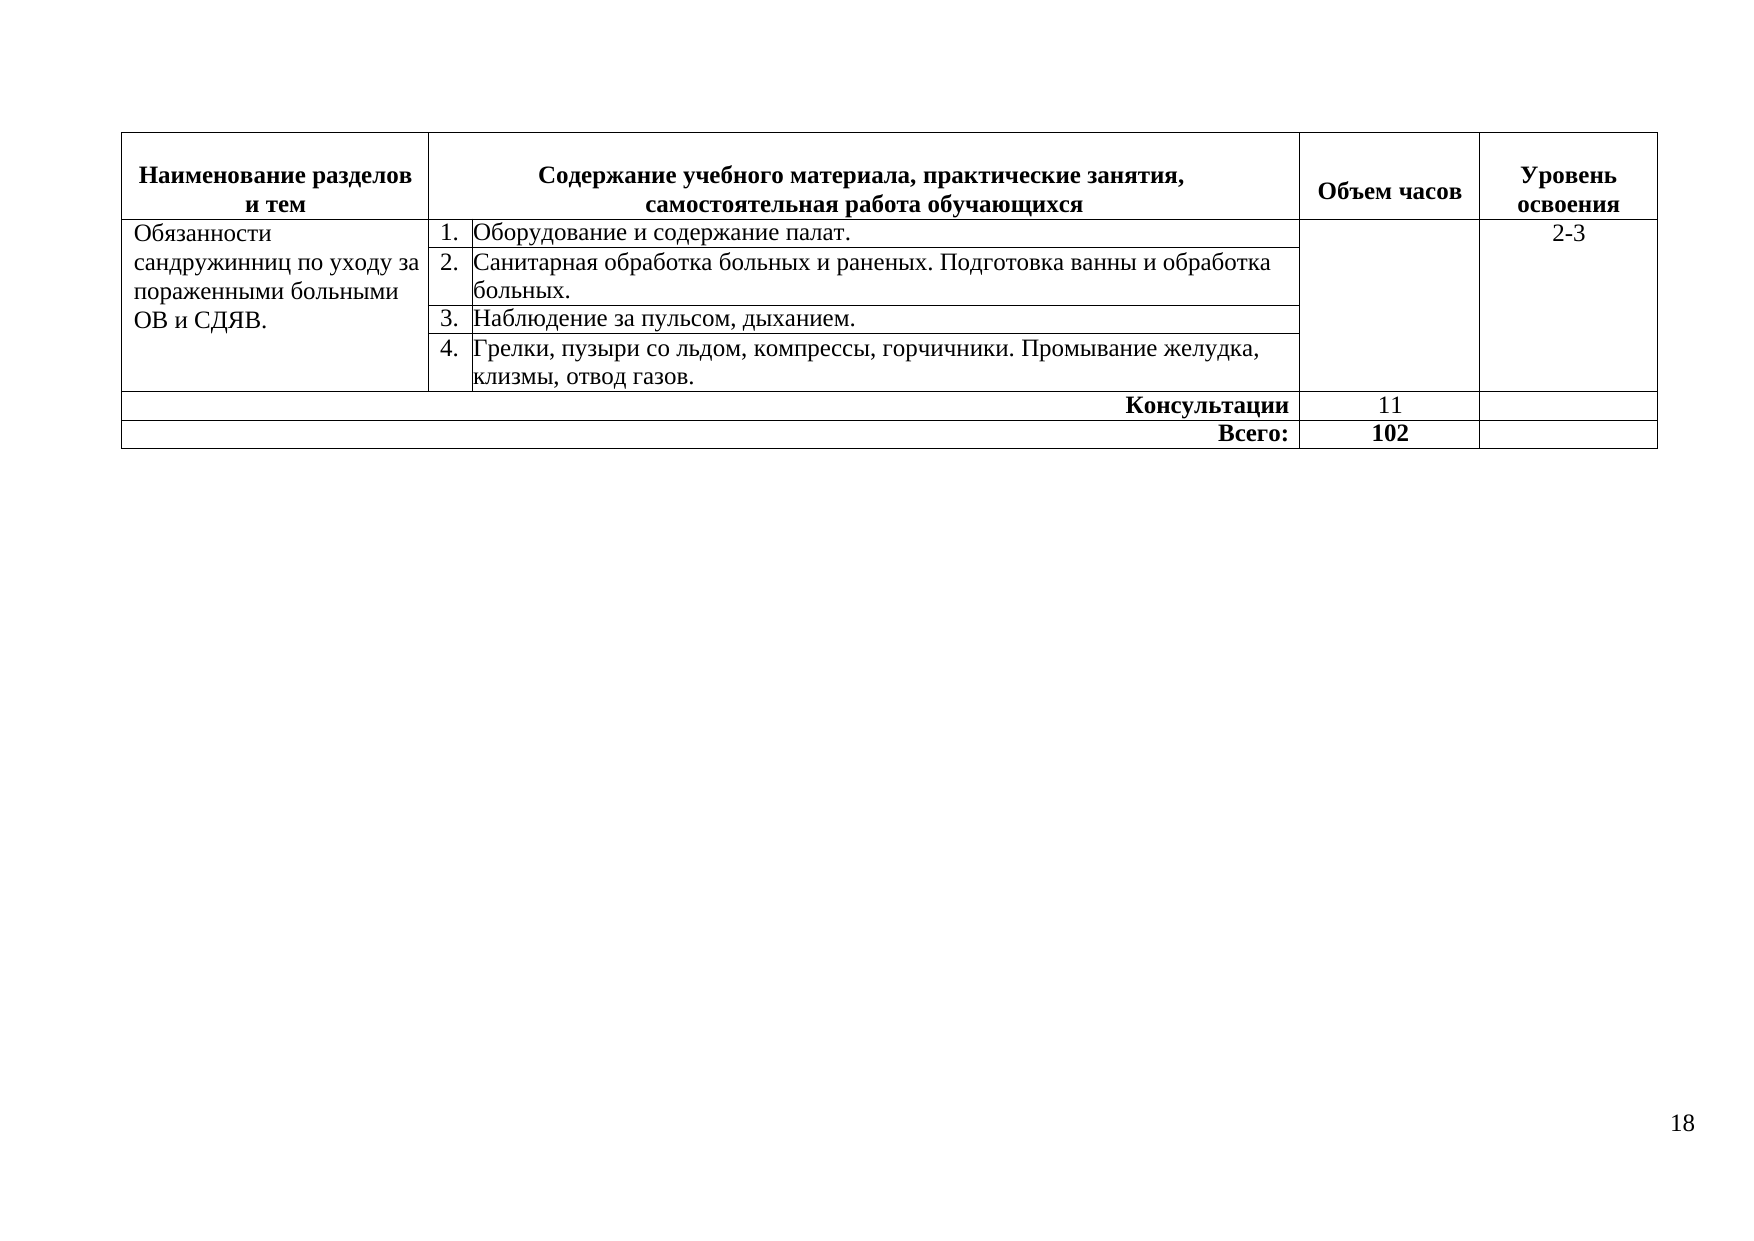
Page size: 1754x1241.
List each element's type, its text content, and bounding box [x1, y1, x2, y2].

table_cell 2-3 [1480, 220, 1657, 391]
table_cell Оборудование и содержание палат. [473, 220, 1299, 247]
table_cell [1300, 220, 1479, 391]
table_cell [1480, 421, 1657, 448]
table_cell 4. [429, 334, 472, 391]
table_cell Санитарная обработка больных и раненых. Подготовка ванны и обработка больных. [473, 248, 1299, 304]
table_cell 1. [429, 220, 472, 247]
table_cell Наблюдение за пульсом, дыханием. [473, 306, 1299, 333]
table_cell 11 [1300, 392, 1479, 419]
table_header Содержание учебного материала, практические занятия, самостоятельная работа обучающихся [429, 133, 1299, 218]
table_cell 3. [429, 306, 472, 333]
table_header Уровень освоения [1480, 133, 1657, 218]
table_cell Грелки, пузыри со льдом, компрессы, горчичники. Промывание желудка, клизмы, отвод газов. [473, 334, 1299, 391]
table_cell Консультации [122, 392, 1299, 419]
table_header Наименование разделов и тем [122, 133, 428, 218]
table_cell [1480, 392, 1657, 419]
table_cell Обязанности сандружинниц по уходу за пораженными больными ОВ и СДЯВ. [122, 220, 428, 391]
table_cell 102 [1300, 421, 1479, 448]
table_cell 2. [429, 248, 472, 304]
table_cell Всего: [122, 421, 1299, 448]
table_header Объем часов [1300, 133, 1479, 218]
